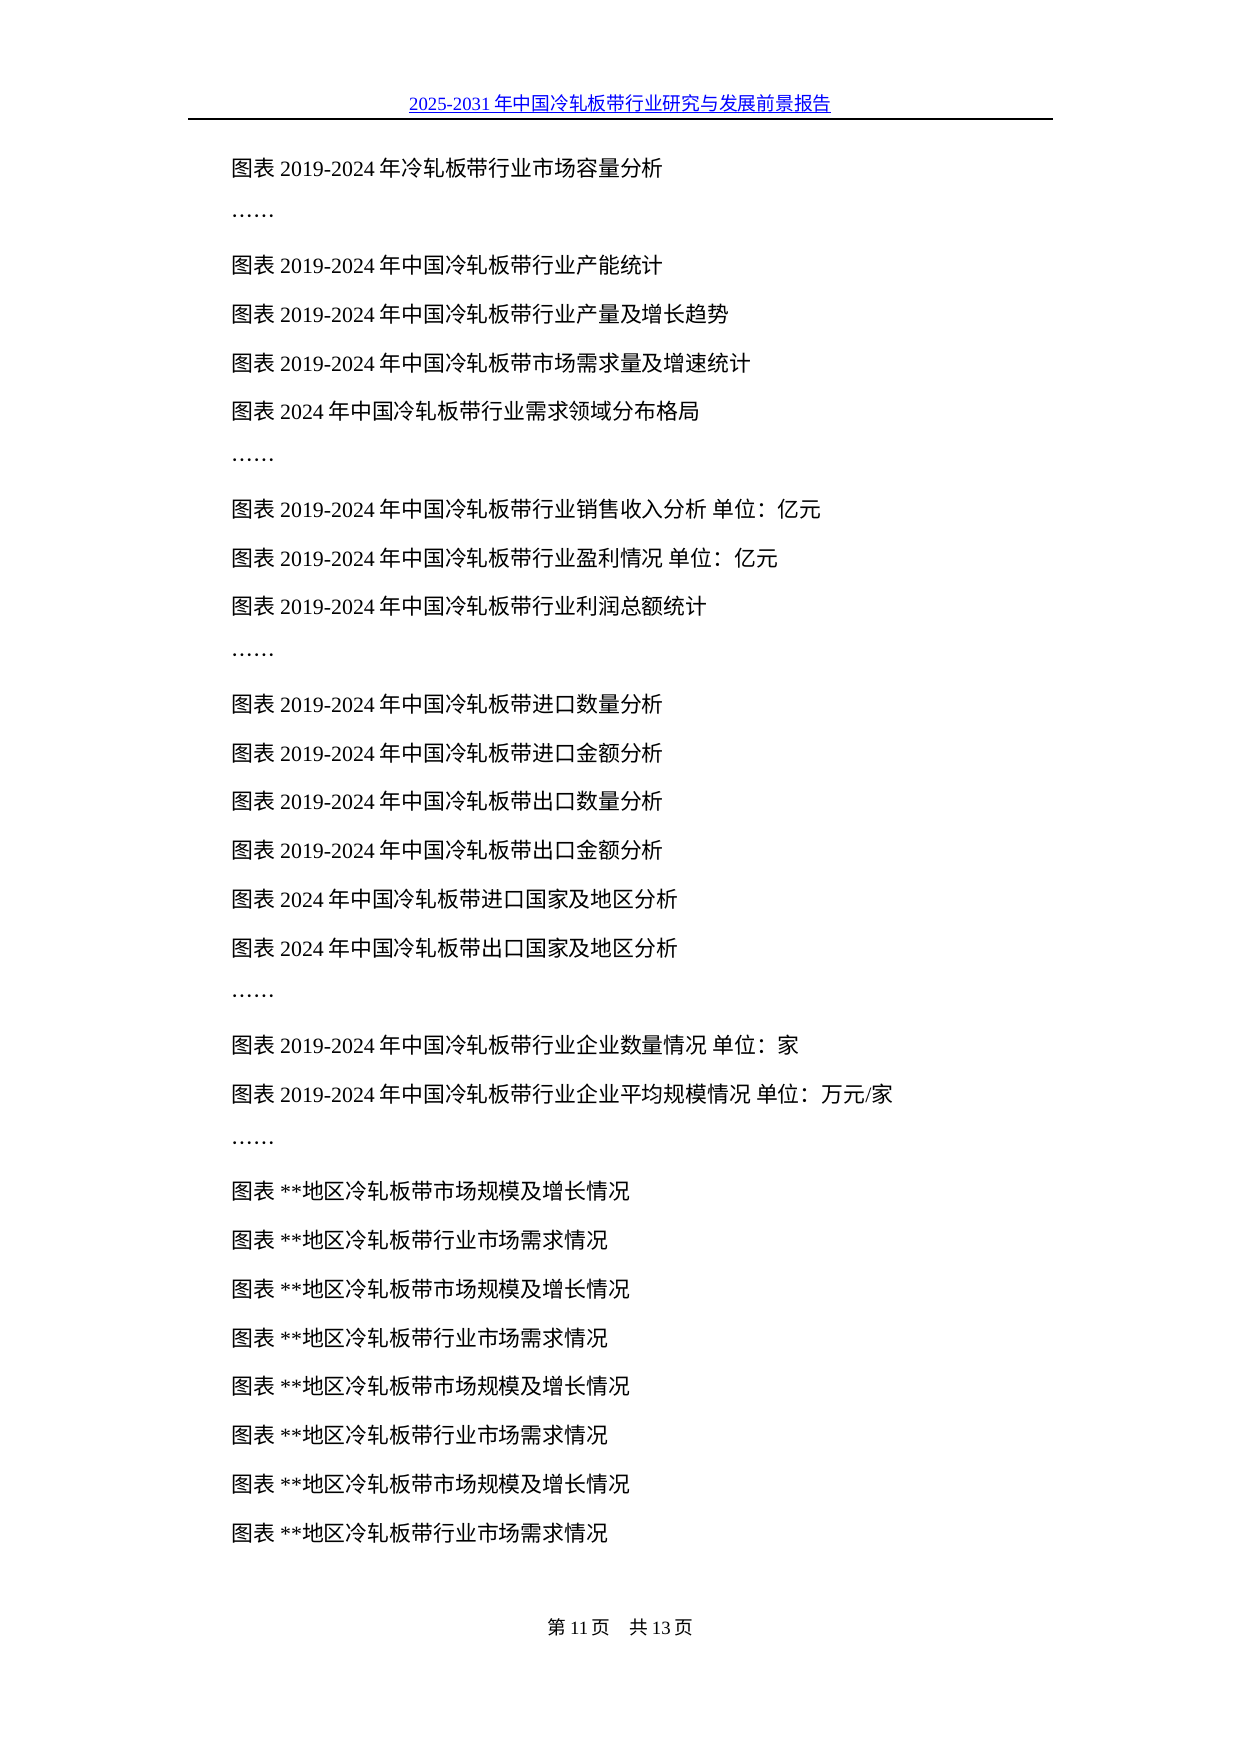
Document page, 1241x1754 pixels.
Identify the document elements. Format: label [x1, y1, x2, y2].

text [187, 150, 1053, 1548]
